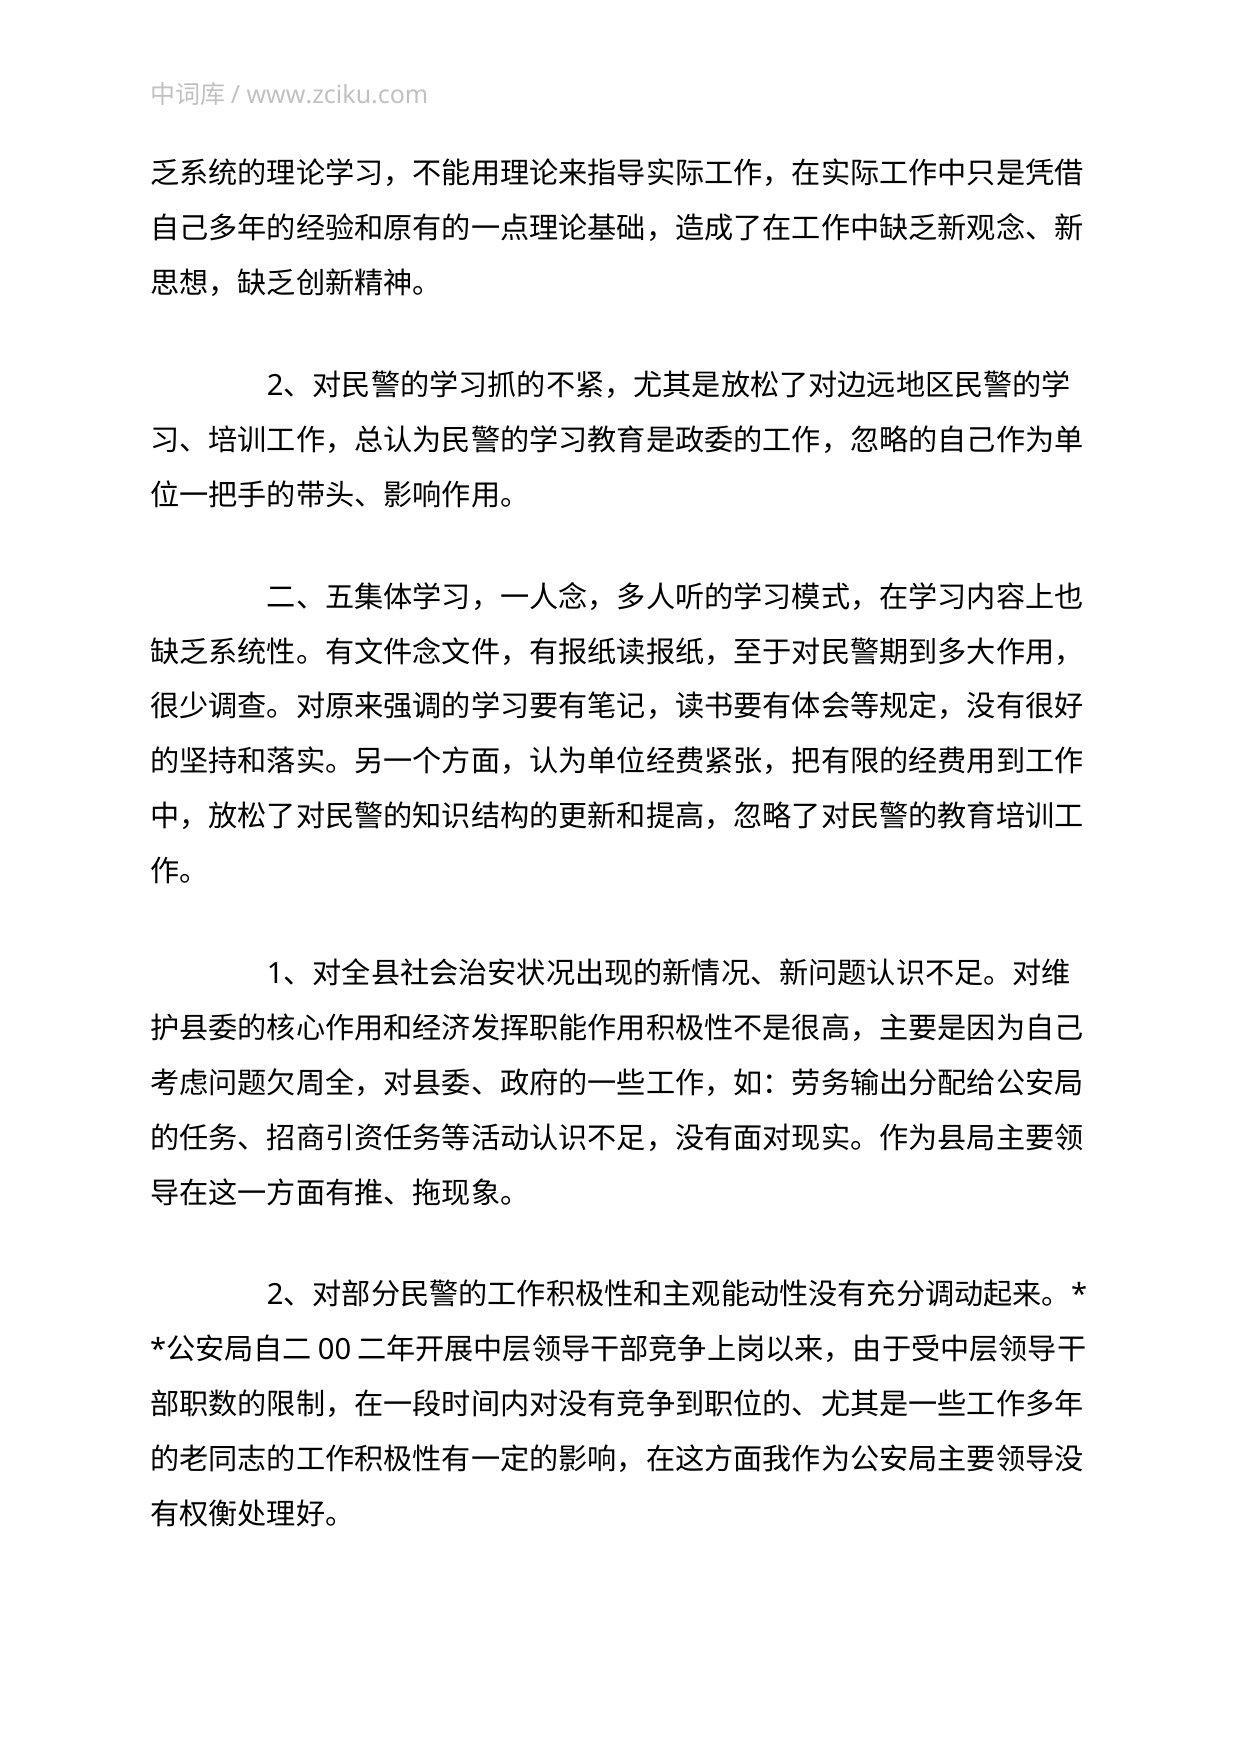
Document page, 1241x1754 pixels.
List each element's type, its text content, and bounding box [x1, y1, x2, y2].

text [150, 150, 1090, 302]
text 二、五集体学习，一人念，多人听的学习模式，在学习内容上也缺乏系统性。有文件念文件，有报纸读报纸，至于对民警期到多大作用，很少调查。对原来强调的学习要有笔记，读书要有体会等规定，没有很好的坚持和落实。另一个方面，认为单位经费紧张，把有限的经费用到工作中，放松了对民警的知识结构的更新和提高，忽略了对民警的教育培训工作。 [150, 573, 1090, 890]
text 1、对全县社会治安状况出现的新情况、新问题认识不足。对维护县委的核心作用和经济发挥职能作用积极性不是很高，主要是因为自己考虑问题欠周全，对县委、政府的一些工作，如：劳务输出分配给公安局的任务、招商引资任务等活动认识不足，没有面对现实。作为县局主要领导在这一方面有推、拖现象。 [150, 949, 1090, 1211]
text 2、对部分民警的工作积极性和主观能动性没有充分调动起来。**公安局自二00二年开展中层领导干部竞争上岗以来，由于受中层领导干部职数的限制，在一段时间内对没有竞争到职位的、尤其是一些工作多年的老同志的工作积极性有一定的影响，在这方面我作为公安局主要领导没有权衡处理好。 [150, 1271, 1090, 1533]
text 2、对民警的学习抓的不紧，尤其是放松了对边远地区民警的学习、培训工作，总认为民警的学习教育是政委的工作，忽略的自己作为单位一把手的带头、影响作用。 [150, 362, 1090, 514]
